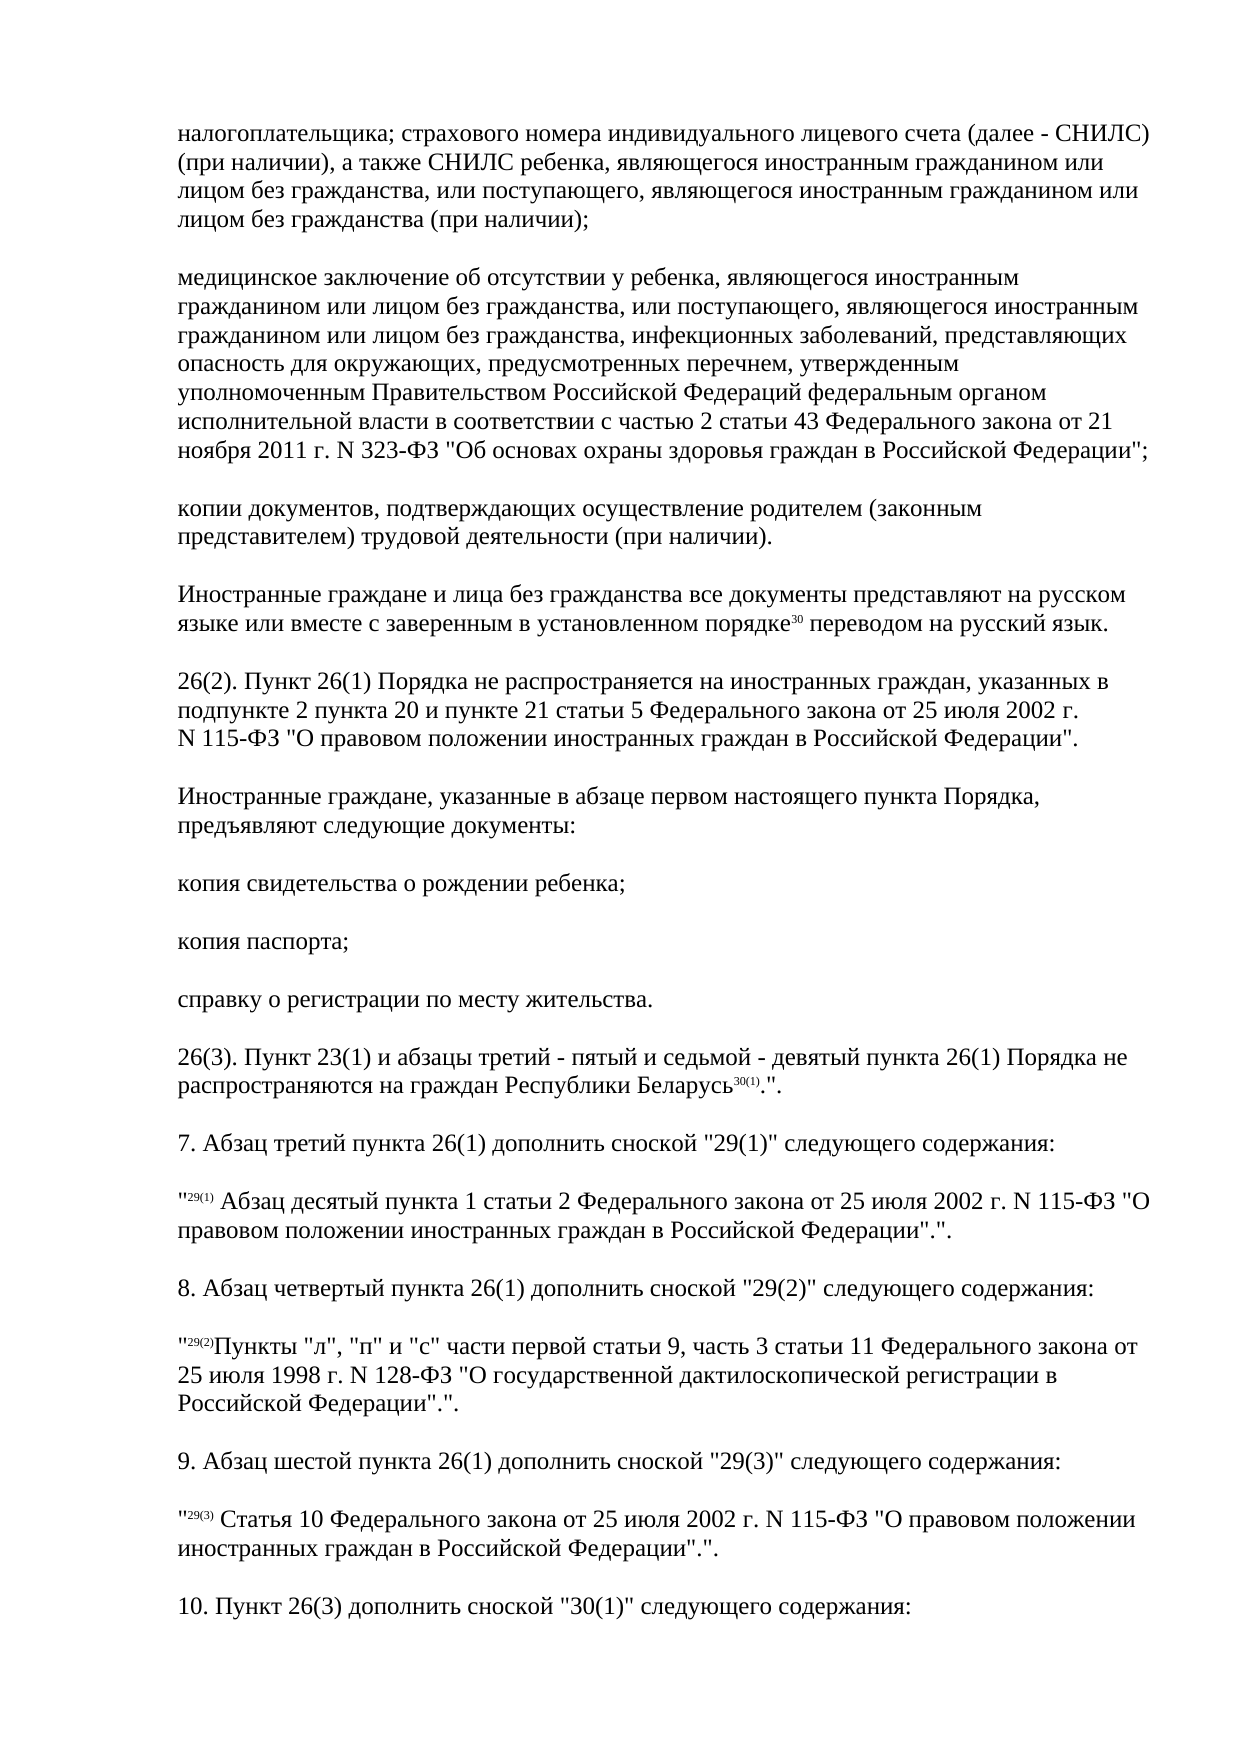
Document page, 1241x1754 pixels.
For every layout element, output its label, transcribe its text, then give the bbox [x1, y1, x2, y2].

text справку о регистрации по месту жительства. [177, 984, 1152, 1013]
text 7. Абзац третий пункта 26(1) дополнить сноской "29(1)" следующего содержания: [177, 1128, 1152, 1157]
text 26(3). Пункт 23(1) и абзацы третий - пятый и седьмой - девятый пункта 26(1) Порядка не распространяются на граждан Республики Беларусь30(1).". [177, 1042, 1152, 1099]
text Иностранные граждане и лица без гражданства все документы представляют на русском языке или вместе с заверенным в установленном порядке30 переводом на русский язык. [177, 579, 1152, 637]
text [177, 118, 1152, 233]
text копии документов, подтверждающих осуществление родителем (законным представителем) трудовой деятельности (при наличии). [177, 493, 1152, 550]
text копия свидетельства о рождении ребенка; [177, 868, 1152, 897]
text 26(2). Пункт 26(1) Порядка не распространяется на иностранных граждан, указанных в подпункте 2 пункта 20 и пункте 21 статьи 5 Федерального закона от 25 июля 2002 г. N 115-ФЗ "О правовом положении иностранных граждан в Российской Федерации". [177, 666, 1152, 752]
text 9. Абзац шестой пункта 26(1) дополнить сноской "29(3)" следующего содержания: [177, 1446, 1152, 1475]
text "29(2)Пункты "л", "п" и "с" части первой статьи 9, часть 3 статьи 11 Федерального закона от 25 июля 1998 г. N 128-ФЗ "О государственной дактилоскопической регистрации в Российской Федерации".". [177, 1331, 1152, 1417]
text "29(3) Статья 10 Федерального закона от 25 июля 2002 г. N 115-ФЗ "О правовом положении иностранных граждан в Российской Федерации".". [177, 1504, 1152, 1562]
text 10. Пункт 26(3) дополнить сноской "30(1)" следующего содержания: [177, 1591, 1152, 1620]
text 8. Абзац четвертый пункта 26(1) дополнить сноской "29(2)" следующего содержания: [177, 1273, 1152, 1302]
text копия паспорта; [177, 926, 1152, 955]
text медицинское заключение об отсутствии у ребенка, являющегося иностранным гражданином или лицом без гражданства, или поступающего, являющегося иностранным гражданином или лицом без гражданства, инфекционных заболеваний, представляющих опасность для окружающих, предусмотренных перечнем, утвержденным уполномоченным Правительством Российской Федераций федеральным органом исполнительной власти в соответствии с частью 2 статьи 43 Федерального закона от 21 ноября 2011 г. N 323-ФЗ "Об основах охраны здоровья граждан в Российской Федерации"; [177, 262, 1152, 463]
text Иностранные граждане, указанные в абзаце первом настоящего пункта Порядка, предъявляют следующие документы: [177, 781, 1152, 839]
text "29(1) Абзац десятый пункта 1 статьи 2 Федерального закона от 25 июля 2002 г. N 115-ФЗ "О правовом положении иностранных граждан в Российской Федерации".". [177, 1186, 1152, 1244]
